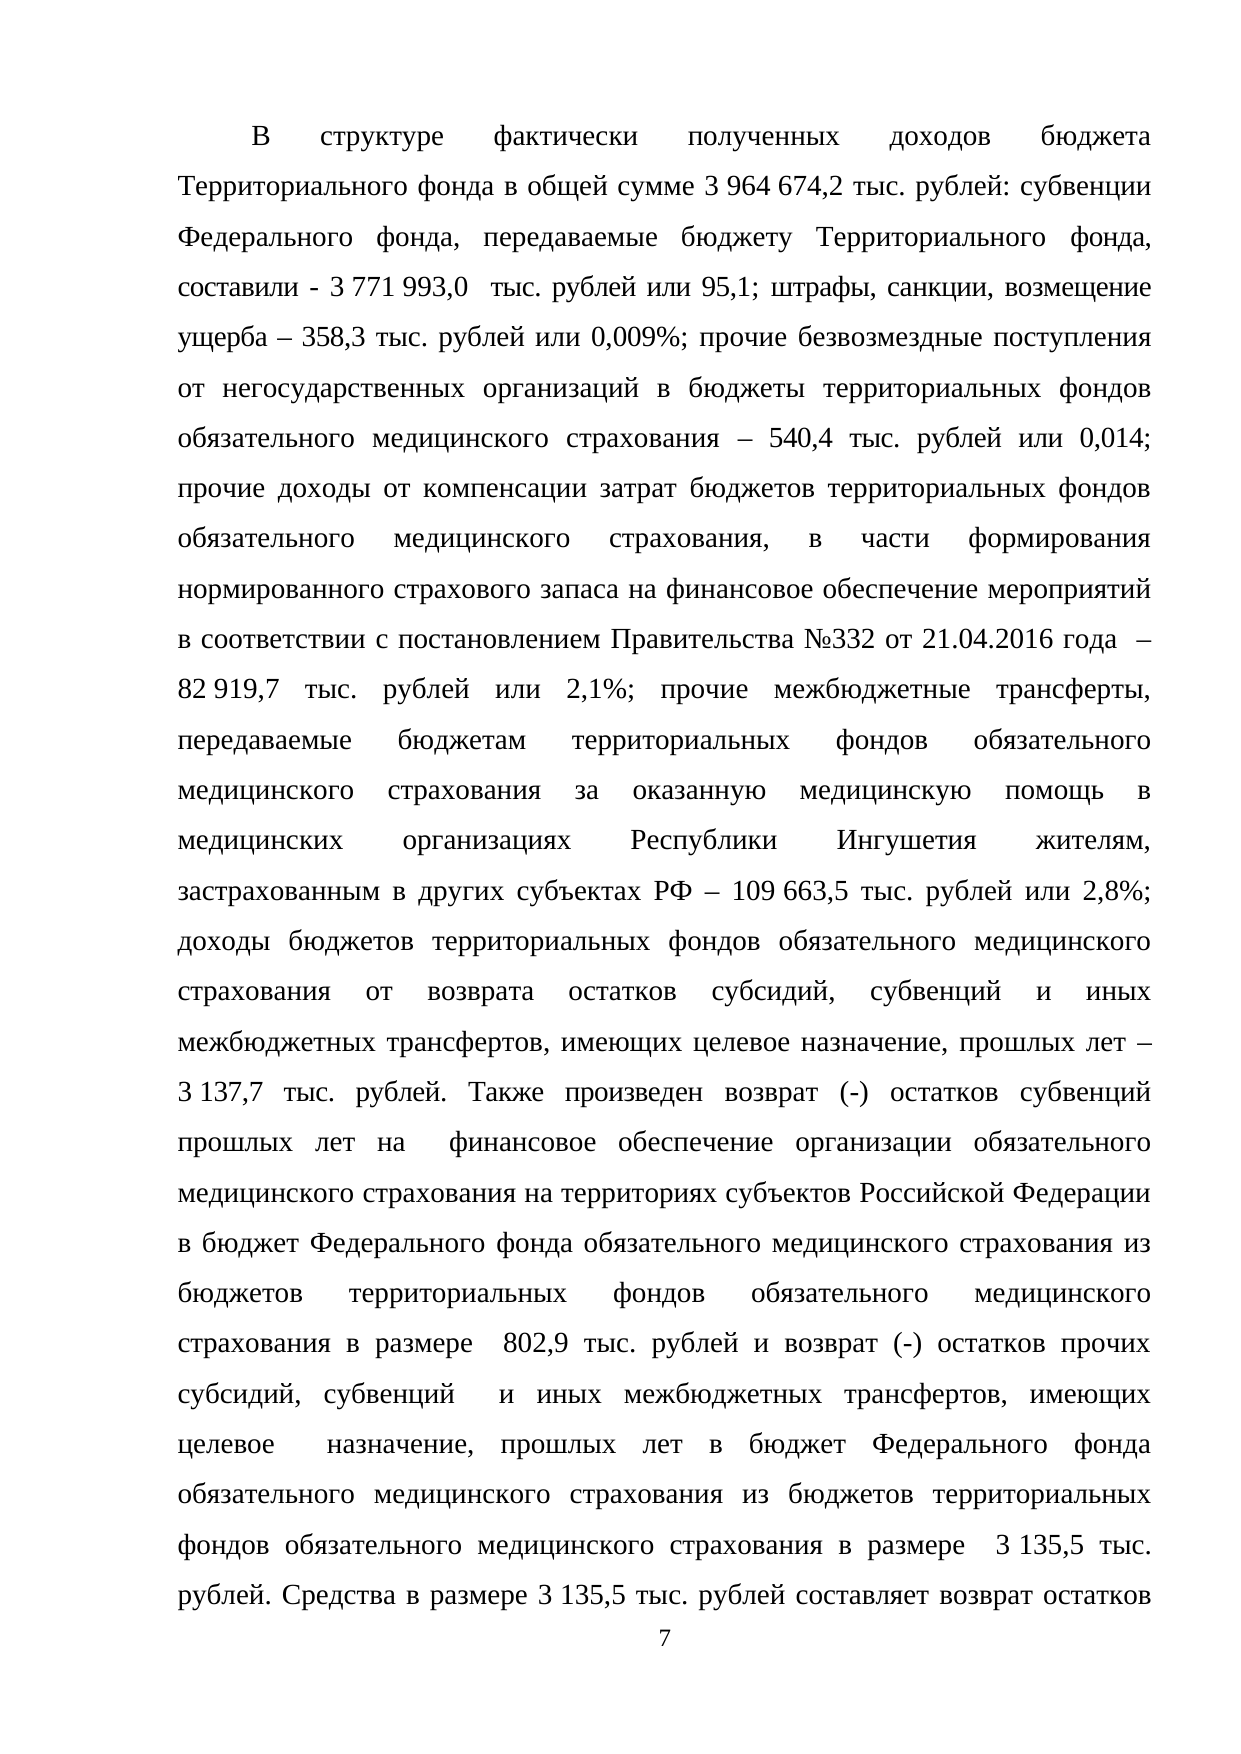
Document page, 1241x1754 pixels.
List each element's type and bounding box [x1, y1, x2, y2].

text [177, 118, 1152, 1611]
